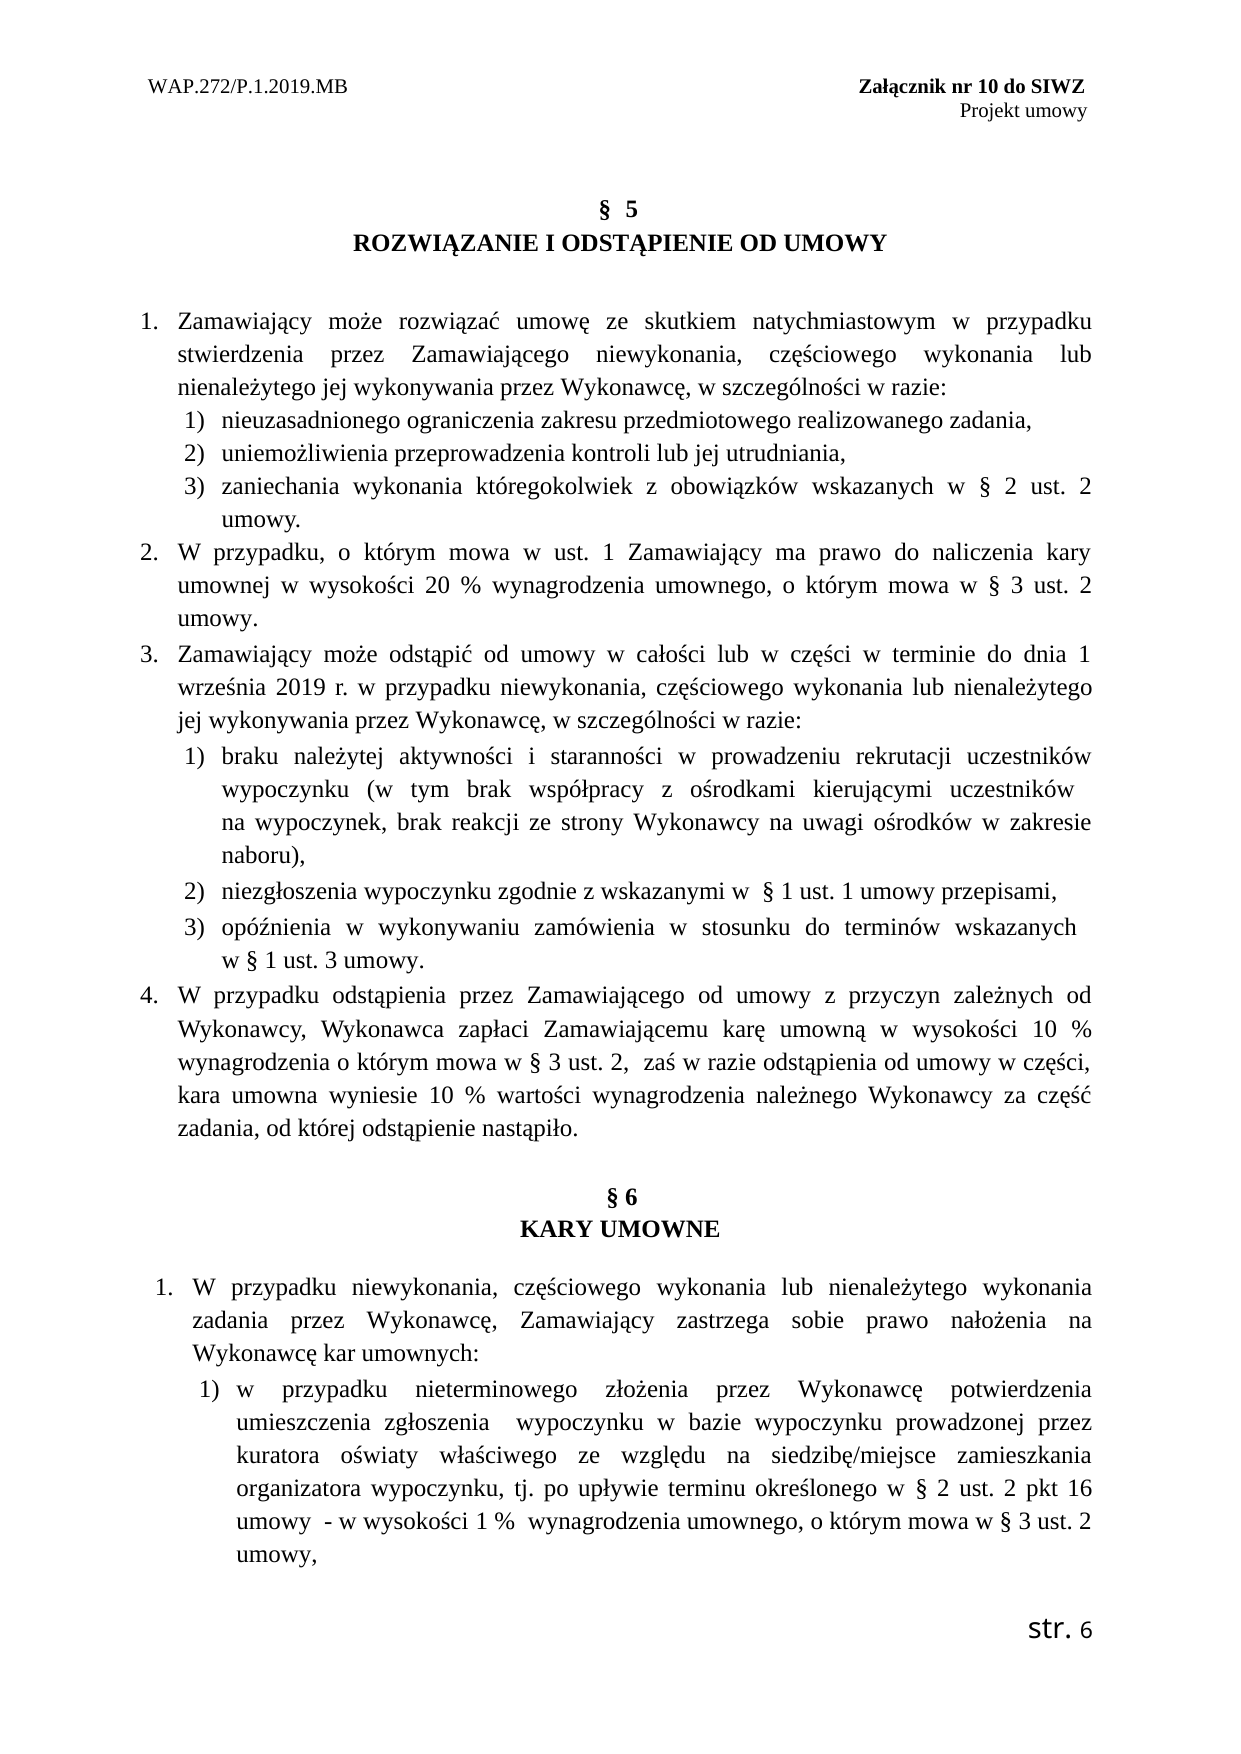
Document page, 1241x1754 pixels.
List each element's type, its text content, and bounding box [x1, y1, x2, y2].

list Zamawiający może rozwiązać umowę ze skutkiem natychmiastowym w przypadku stwierdzenia przez Zamawiającego niewykonania, częściowego wykonania lub nienależytego jej wykonywania przez Wykonawcę, w szczególności w razie: [140, 306, 1093, 401]
list W przypadku, o którym mowa w ust. 1 Zamawiający ma prawo do naliczenia kary umownej w wysokości 20 % wynagrodzenia umownego, o którym mowa w § 3 ust. 2 umowy. [140, 537, 1093, 632]
list zaniechania wykonania któregokolwiek z obowiązków wskazanych w § 2 ust. 2 umowy. [184, 471, 1093, 533]
list nieuzasadnionego ograniczenia zakresu przedmiotowego realizowanego zadania, [184, 405, 1093, 434]
list W przypadku odstąpienia przez Zamawiającego od umowy z przyczyn zależnych od Wykonawcy, Wykonawca zapłaci Zamawiającemu karę umowną w wysokości 10 % wynagrodzenia o którym mowa w § 3 ust. 2, zaś w razie odstąpienia od umowy w części, kara umowna wyniesie 10 % wartości wynagrodzenia należnego Wykonawcy za część zadania, od której odstąpienie nastąpiło. [140, 981, 1093, 1141]
list uniemożliwienia przeprowadzenia kontroli lub jej utrudniania, [184, 438, 1093, 467]
list niezgłoszenia wypoczynku zgodnie z wskazanymi w § 1 ust. 1 umowy przepisami, [184, 876, 1093, 905]
list Zamawiający może odstąpić od umowy w całości lub w części w terminie do dnia 1 września 2019 r. w przypadku niewykonania, częściowego wykonania lub nienależytego jej wykonywania przez Wykonawcę, w szczególności w razie: [140, 639, 1093, 734]
list opóźnienia w wykonywaniu zamówienia w stosunku do terminów wskazanych w § 1 ust. 3 umowy. [184, 912, 1093, 973]
text § 6 [148, 1182, 1093, 1210]
text KARY UMOWNE [148, 1214, 1093, 1243]
text § 5 ROZWIĄZANIE I ODSTĄPIENIE OD UMOWY [148, 194, 1093, 256]
list braku należytej aktywności i staranności w prowadzeniu rekrutacji uczestników wypoczynku (w tym brak współpracy z ośrodkami kierującymi uczestników na wypoczynek, brak reakcji ze strony Wykonawcy na uwagi ośrodków w zakresie naboru), [184, 741, 1093, 869]
list w przypadku nieterminowego złożenia przez Wykonawcę potwierdzenia umieszczenia zgłoszenia wypoczynku w bazie wypoczynku prowadzonej przez kuratora oświaty właściwego ze względu na siedzibę/miejsce zamieszkania organizatora wypoczynku, tj. po upływie terminu określonego w § 2 ust. 2 pkt 16 umowy - w wysokości 1 % wynagrodzenia umownego, o którym mowa w § 3 ust. 2 umowy, [199, 1374, 1093, 1568]
list W przypadku niewykonania, częściowego wykonania lub nienależytego wykonania zadania przez Wykonawcę, Zamawiający zastrzega sobie prawo nałożenia na Wykonawcę kar umownych: [154, 1272, 1093, 1367]
